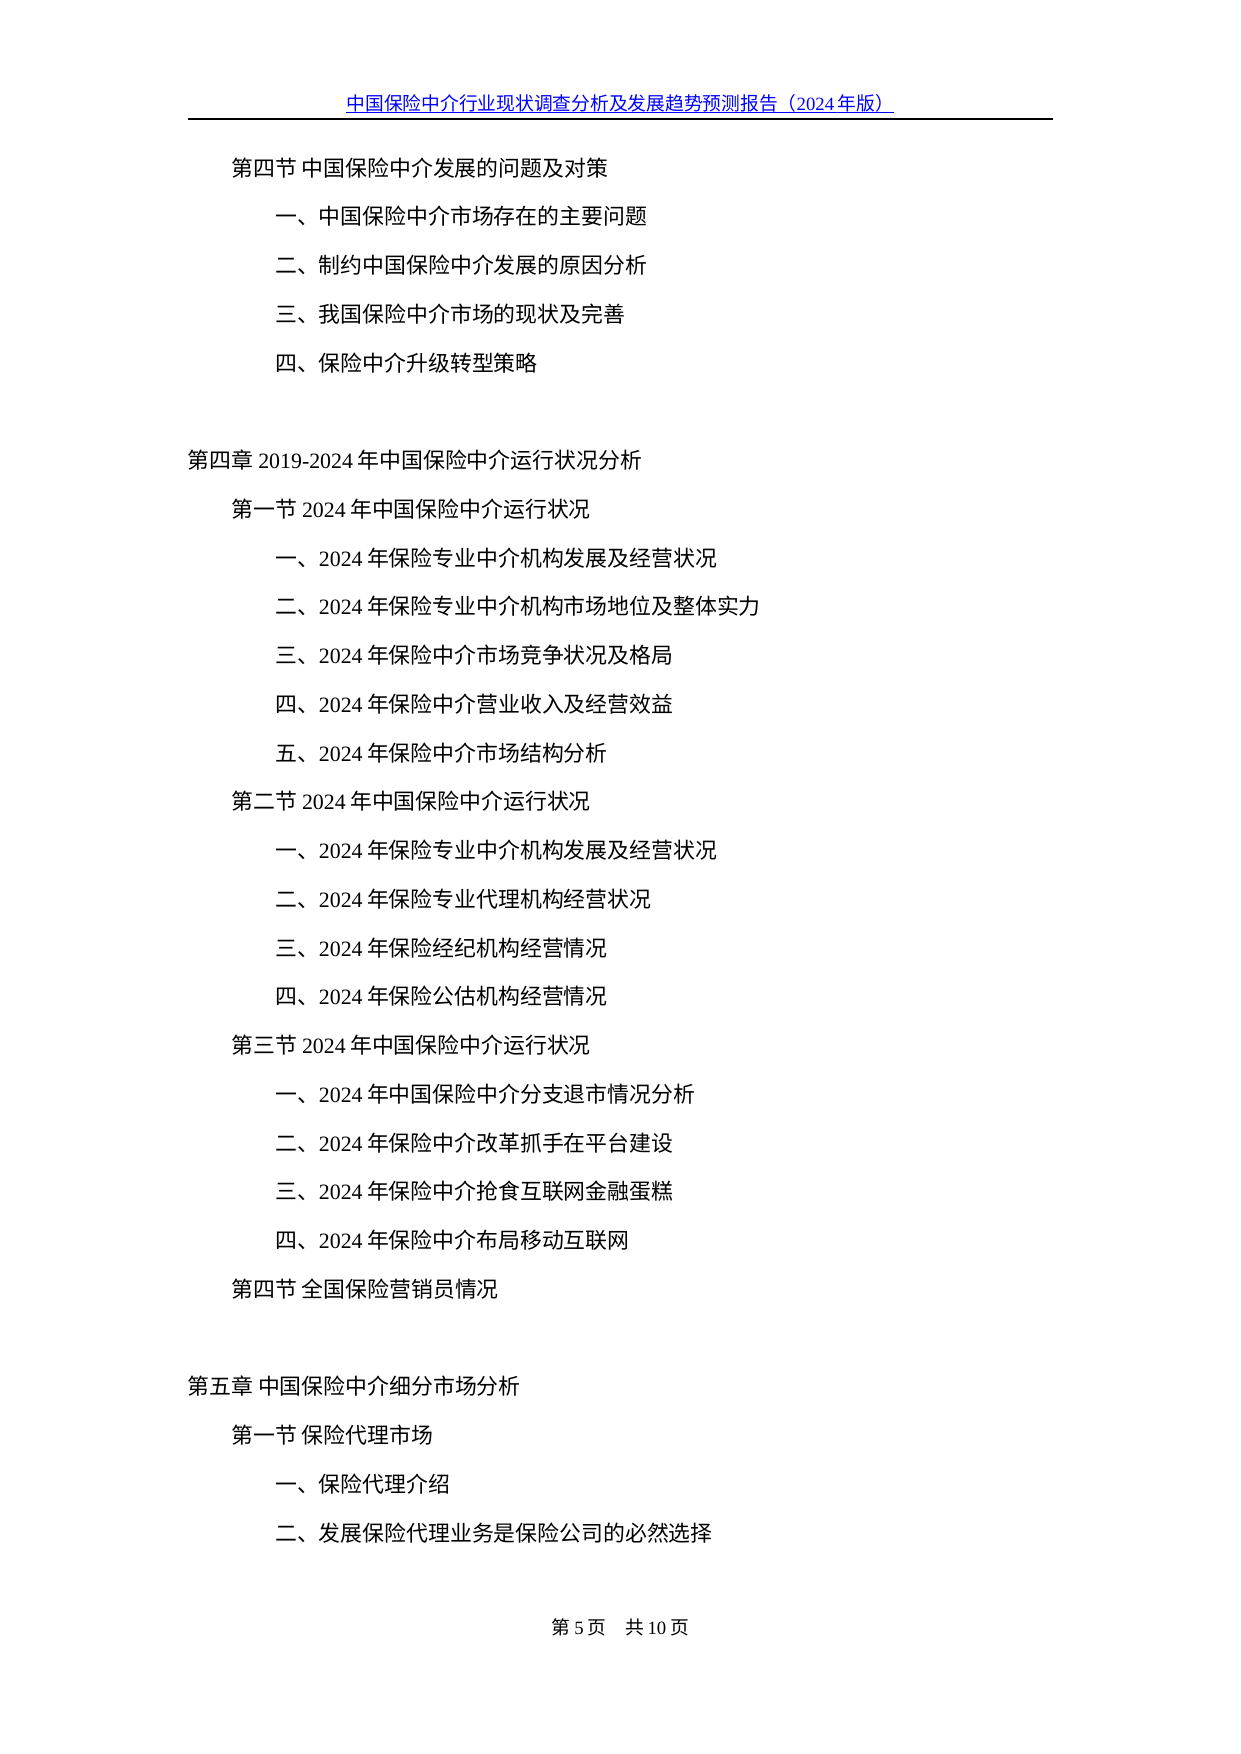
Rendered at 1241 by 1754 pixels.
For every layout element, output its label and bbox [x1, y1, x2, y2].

text [187, 150, 1053, 1548]
